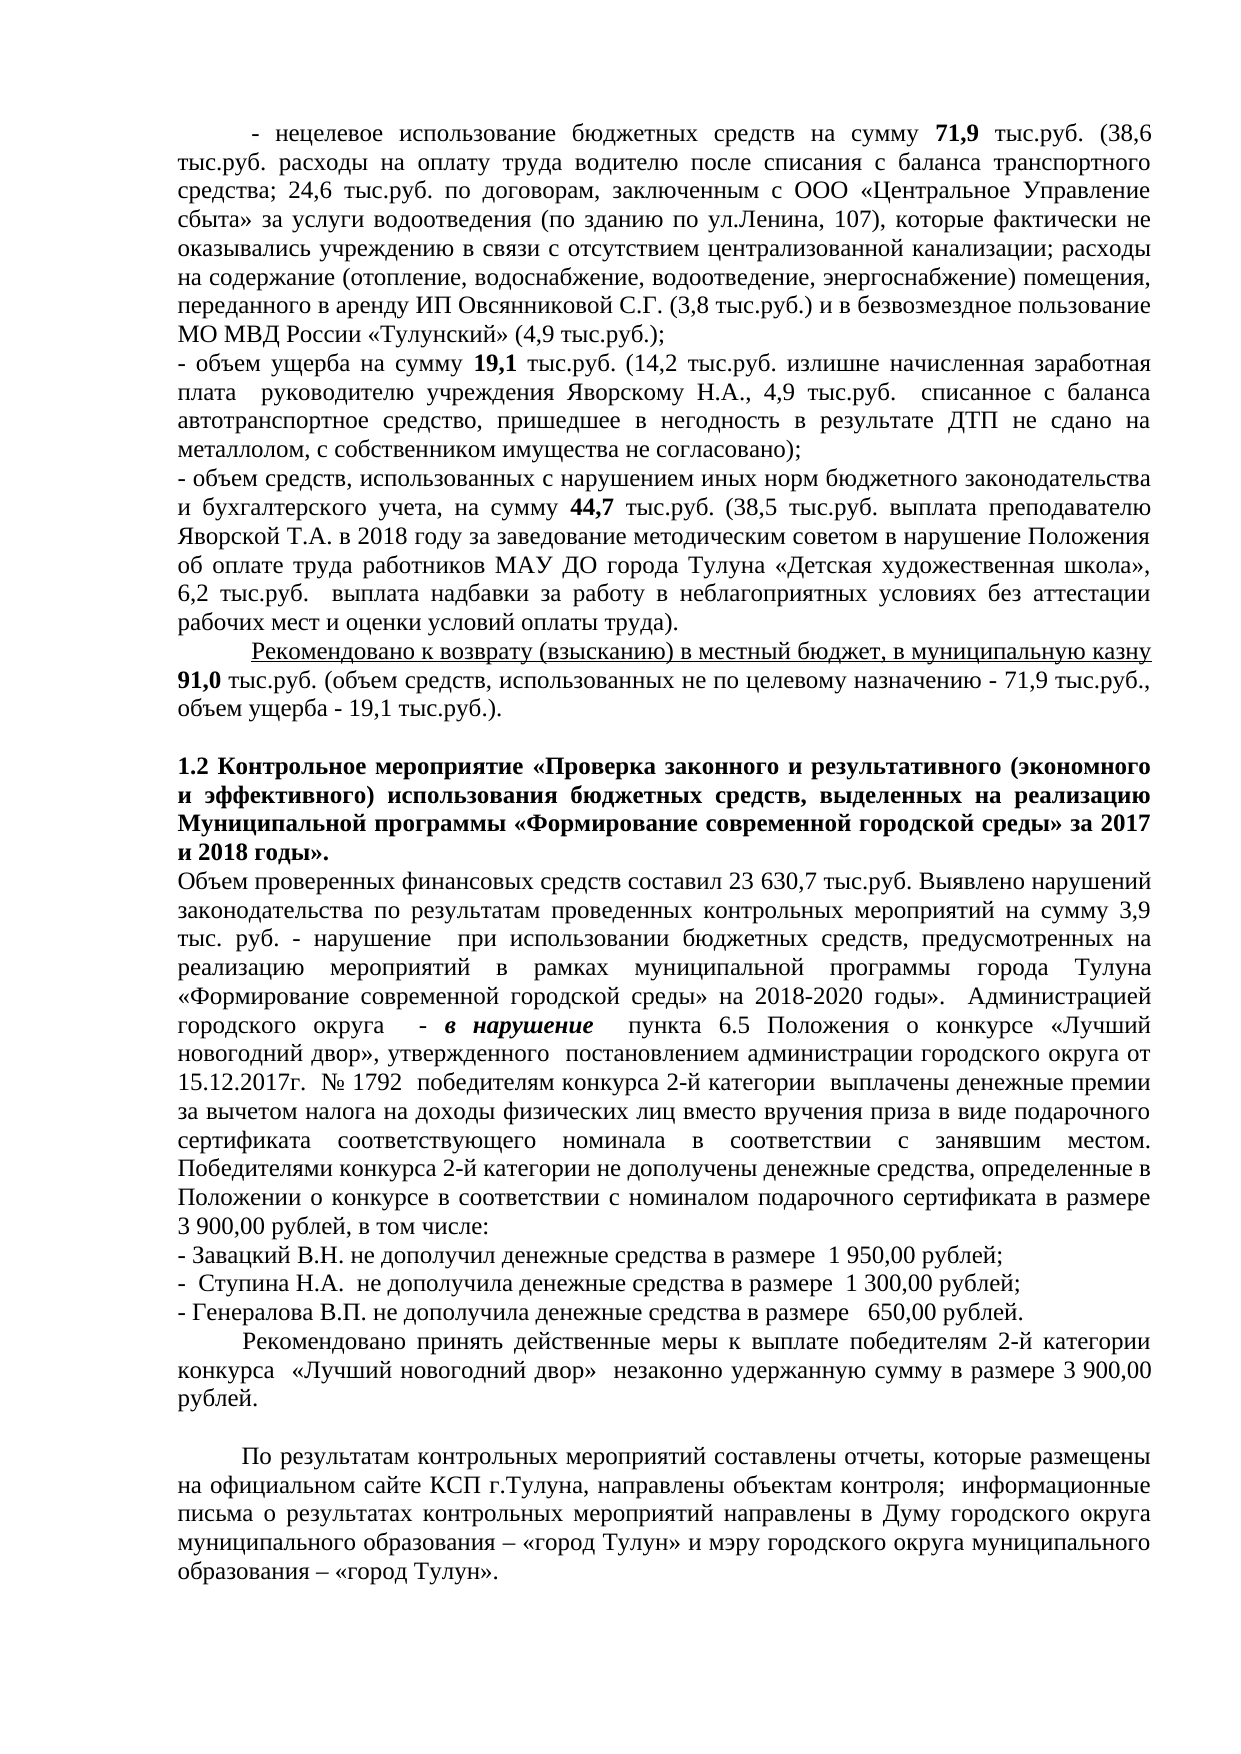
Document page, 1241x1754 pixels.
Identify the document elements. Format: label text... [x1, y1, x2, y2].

text - Ступина Н.А. не дополучила денежные средства в размере 1 300,00 рублей; [177, 1268, 1152, 1297]
text - объем средств, использованных с нарушением иных норм бюджетного законодательства и бухгалтерского учета, на сумму 44,7 тыс.руб. (38,5 тыс.руб. выплата преподавателю Яворской Т.А. в 2018 году за заведование методическим советом в нарушение Положения об оплате труда работников МАУ ДО города Тулуна «Детская художественная школа», 6,2 тыс.руб. выплата надбавки за работу в неблагоприятных условиях без аттестации рабочих мест и оценки условий оплаты труда). [177, 463, 1152, 636]
text Объем проверенных финансовых средств составил 23 630,7 тыс.руб. Выявлено нарушений законодательства по результатам проведенных контрольных мероприятий на сумму 3,9 тыс. руб. - нарушение при использовании бюджетных средств, предусмотренных на реализацию мероприятий в рамках муниципальной программы города Тулуна «Формирование современной городской среды» на 2018-2020 годы». Администрацией городского округа - в нарушение пункта 6.5 Положения о конкурсе «Лучший новогодний двор», утвержденного постановлением администрации городского округа от 15.12.2017г. № 1792 победителям конкурса 2-й категории выплачены денежные премии за вычетом налога на доходы физических лиц вместо вручения приза в виде подарочного сертификата соответствующего номинала в соответствии с занявшим местом. Победителями конкурса 2-й категории не дополучены денежные средства, определенные в Положении о конкурсе в соответствии с номиналом подарочного сертификата в размере 3 900,00 рублей, в том числе: [177, 866, 1152, 1240]
text - Завацкий В.Н. не дополучил денежные средства в размере 1 950,00 рублей; [177, 1240, 1152, 1268]
text По результатам контрольных мероприятий составлены отчеты, которые размещены на официальном сайте КСП г.Тулуна, направлены объектам контроля; информационные письма о результатах контрольных мероприятий направлены в Думу городского округа муниципального образования – «город Тулун» и мэру городского округа муниципального образования – «город Тулун». [177, 1441, 1152, 1585]
text Рекомендовано принять действенные меры к выплате победителям 2-й категории конкурса «Лучший новогодний двор» незаконно удержанную сумму в размере 3 900,00 рублей. [177, 1326, 1152, 1412]
text - объем ущерба на сумму 19,1 тыс.руб. (14,2 тыс.руб. излишне начисленная заработная плата руководителю учреждения Яворскому Н.А., 4,9 тыс.руб. списанное с баланса автотранспортное средство, пришедшее в негодность в результате ДТП не сдано на металлолом, с собственником имущества не согласовано); [177, 348, 1152, 463]
text - Генералова В.П. не дополучила денежные средства в размере 650,00 рублей. [177, 1297, 1152, 1326]
text - нецелевое использование бюджетных средств на сумму 71,9 тыс.руб. (38,6 тыс.руб. расходы на оплату труда водителю после списания с баланса транспортного средства; 24,6 тыс.руб. по договорам, заключенным с ООО «Центральное Управление сбыта» за услуги водоотведения (по зданию по ул.Ленина, 107), которые фактически не оказывались учреждению в связи с отсутствием централизованной канализации; расходы на содержание (отопление, водоснабжение, водоотведение, энергоснабжение) помещения, переданного в аренду ИП Овсянниковой С.Г. (3,8 тыс.руб.) и в безвозмездное пользование МО МВД России «Тулунский» (4,9 тыс.руб.); [177, 118, 1152, 348]
text Рекомендовано к возврату (взысканию) в местный бюджет, в муниципальную казну 91,0 тыс.руб. (объем средств, использованных не по целевому назначению - 71,9 тыс.руб., объем ущерба - 19,1 тыс.руб.). [177, 636, 1152, 722]
text 1.2 Контрольное мероприятие «Проверка законного и результативного (экономного и эффективного) использования бюджетных средств, выделенных на реализацию Муниципальной программы «Формирование современной городской среды» за 2017 и 2018 годы». [177, 751, 1152, 866]
